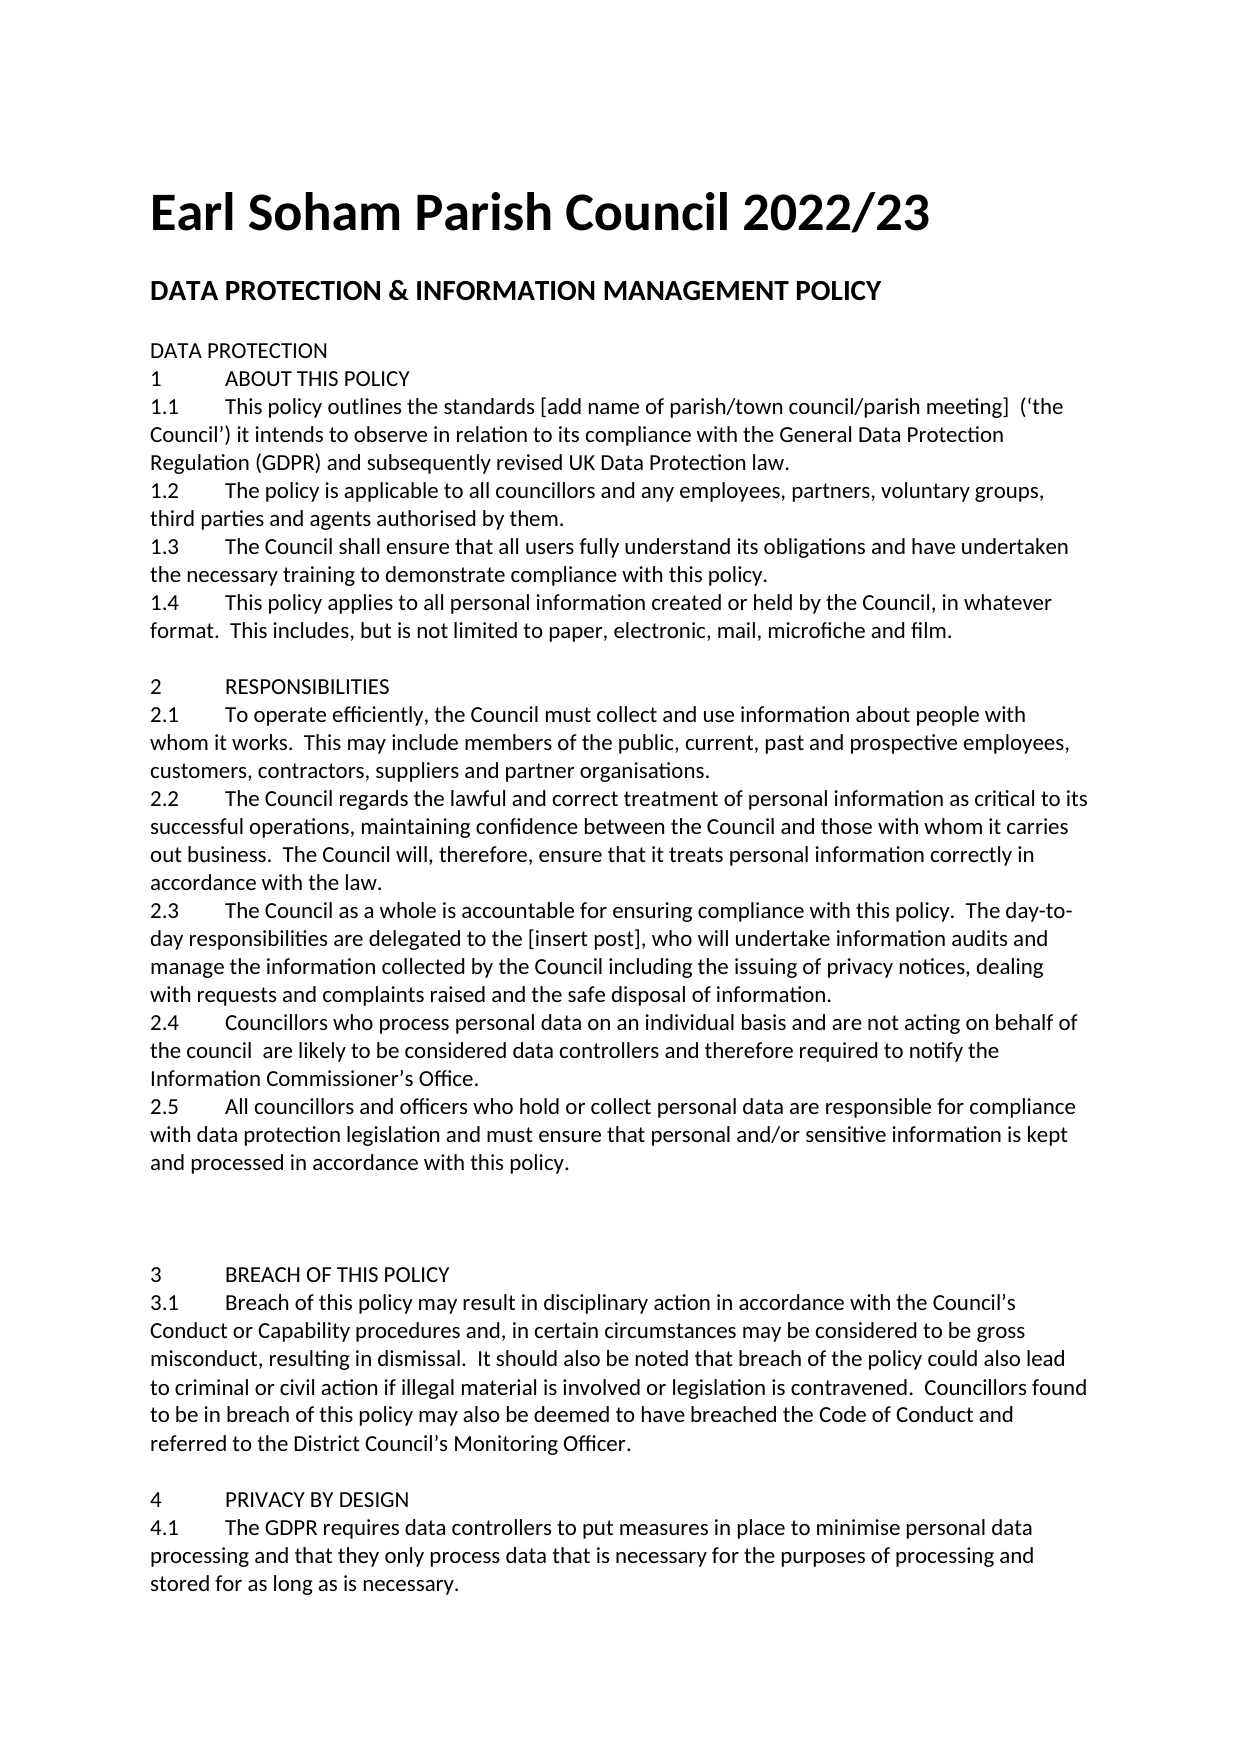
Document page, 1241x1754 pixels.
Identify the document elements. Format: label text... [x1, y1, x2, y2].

text 2.3 The Council as a whole is accountable for ensuring compliance with this policy. The day-to-day responsibilities are delegated to the [insert post], who will undertake information audits and manage the information collected by the Council including the issuing of privacy notices, dealing with requests and complaints raised and the safe disposal of information. [150, 896, 1090, 1008]
text 1 ABOUT THIS POLICY [150, 364, 1090, 392]
text 3.1 Breach of this policy may result in disciplinary action in accordance with the Council’s Conduct or Capability procedures and, in certain circumstances may be considered to be gross misconduct, resulting in dismissal. It should also be noted that breach of the policy could also lead to criminal or civil action if illegal material is involved or legislation is contravened. Councillors found to be in breach of this policy may also be deemed to have breached the Code of Conduct and referred to the District Council’s Monitoring Officer. [150, 1288, 1090, 1457]
text 2.4 Councillors who process personal data on an individual basis and are not acting on behalf of the council are likely to be considered data controllers and therefore required to notify the Information Commissioner’s Office. [150, 1008, 1090, 1092]
text 1.3 The Council shall ensure that all users fully understand its obligations and have undertaken the necessary training to demonstrate compliance with this policy. [150, 532, 1090, 588]
text DATA PROTECTION & INFORMATION MANAGEMENT POLICY [150, 272, 1090, 308]
text DATA PROTECTION [150, 336, 1090, 364]
text 2 RESPONSIBILITIES [150, 672, 1090, 700]
text 2.5 All councillors and officers who hold or collect personal data are responsible for compliance with data protection legislation and must ensure that personal and/or sensitive information is kept and processed in accordance with this policy. [150, 1092, 1090, 1176]
text 1.1 This policy outlines the standards [add name of parish/town council/parish meeting] (‘the Council’) it intends to observe in relation to its compliance with the General Data Protection Regulation (GDPR) and subsequently revised UK Data Protection law. [150, 392, 1090, 476]
text 4 PRIVACY BY DESIGN [150, 1485, 1090, 1513]
text 1.2 The policy is applicable to all councillors and any employees, partners, voluntary groups, third parties and agents authorised by them. [150, 476, 1090, 532]
text 2.2 The Council regards the lawful and correct treatment of personal information as critical to its successful operations, maintaining confidence between the Council and those with whom it carries out business. The Council will, therefore, ensure that it treats personal information correctly in accordance with the law. [150, 784, 1090, 896]
text 3 BREACH OF THIS POLICY [150, 1261, 1090, 1288]
text 1.4 This policy applies to all personal information created or held by the Council, in whatever format. This includes, but is not limited to paper, electronic, mail, microfiche and film. [150, 588, 1090, 644]
text Earl Soham Parish Council 2022/23 [150, 178, 1090, 244]
text 2.1 To operate efficiently, the Council must collect and use information about people with whom it works. This may include members of the public, current, past and prospective employees, customers, contractors, suppliers and partner organisations. [150, 700, 1090, 784]
text 4.1 The GDPR requires data controllers to put measures in place to minimise personal data processing and that they only process data that is necessary for the purposes of processing and stored for as long as is necessary. [150, 1513, 1090, 1597]
